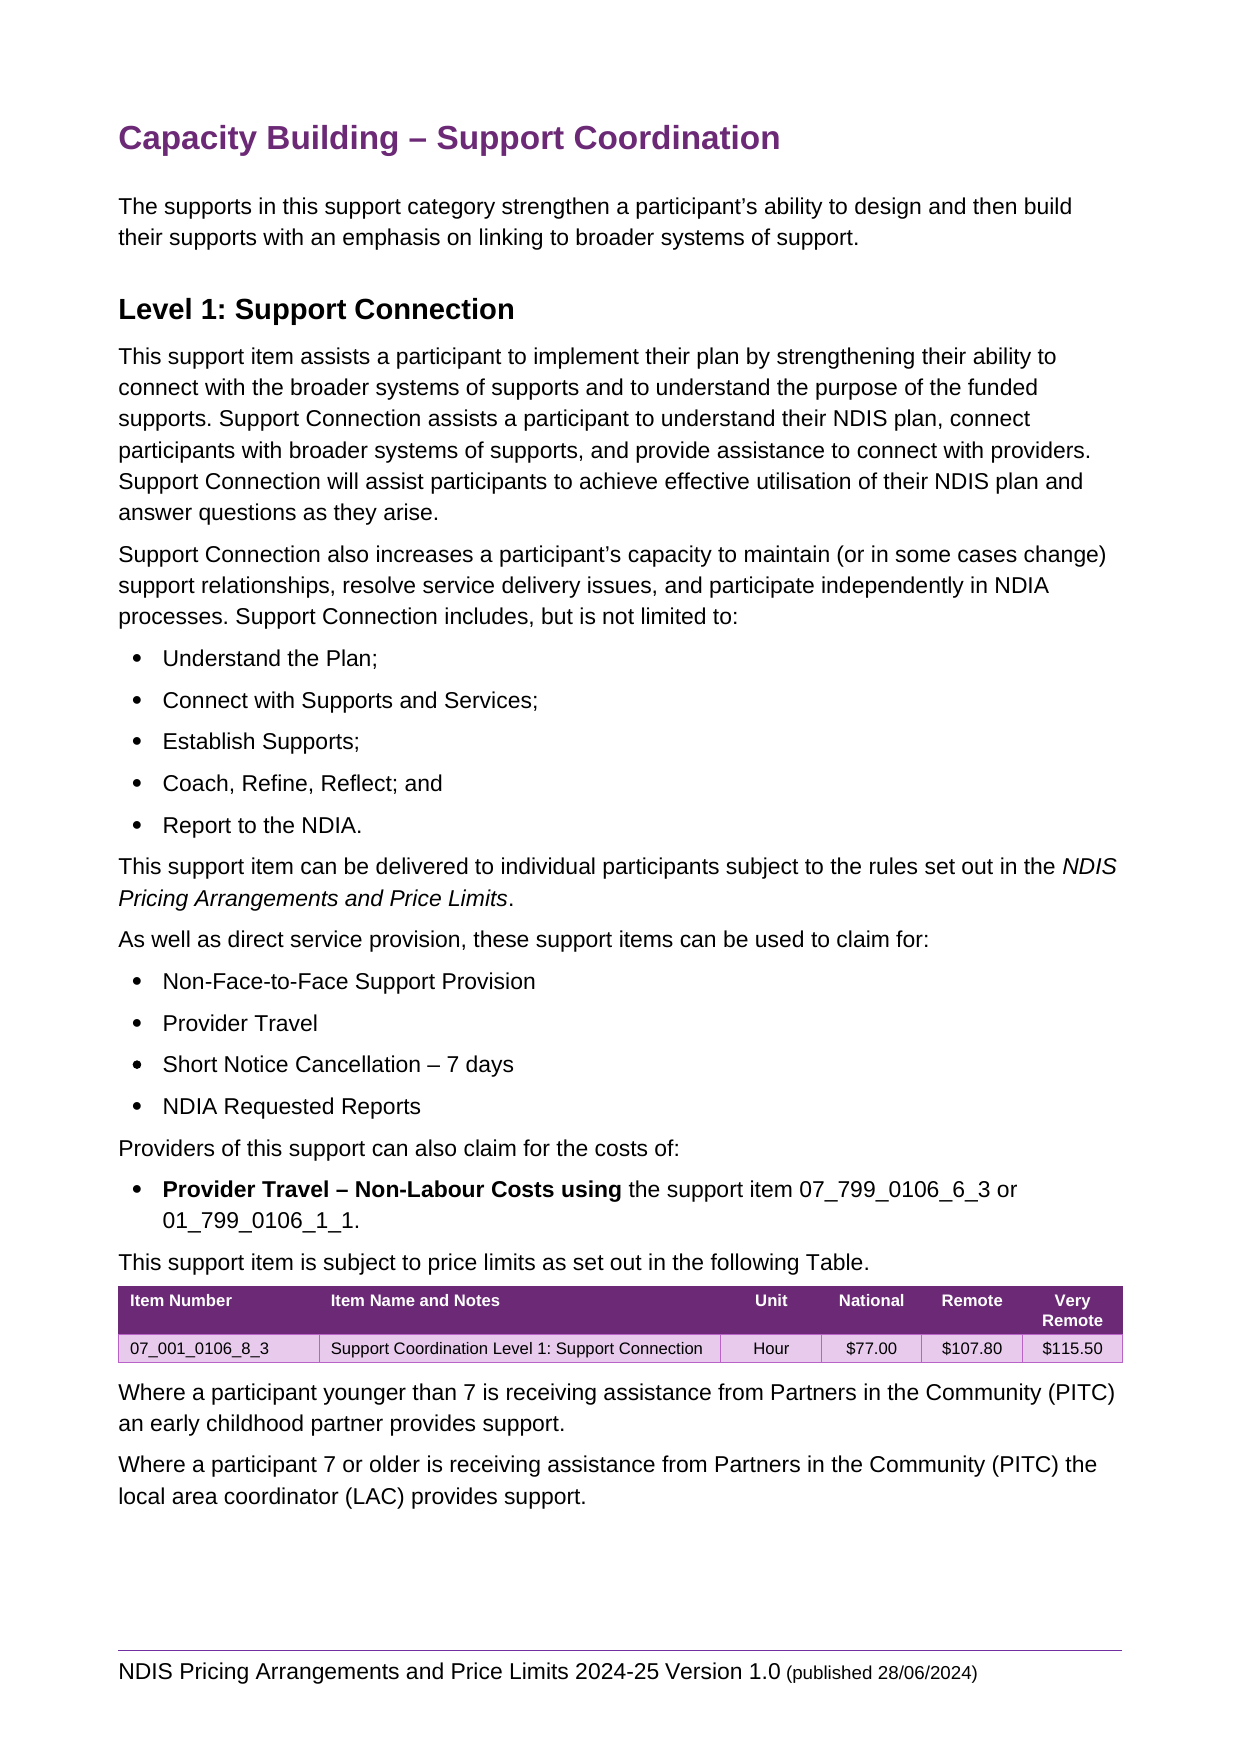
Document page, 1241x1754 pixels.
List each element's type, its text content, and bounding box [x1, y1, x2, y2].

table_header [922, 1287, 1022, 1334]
text Short Notice Cancellation – 7 days [133, 1046, 1122, 1078]
text This support item can be delivered to individual participants subject to the rules set out in the NDIS Pricing Arrangements and Price Limits. [118, 848, 1122, 911]
text Where a participant younger than 7 is receiving assistance from Partners in the Community (PITC) an early childhood partner provides support. [118, 1374, 1122, 1436]
text Connect with Supports and Services; [133, 682, 1122, 713]
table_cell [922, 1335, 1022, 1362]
text Providers of this support can also claim for the costs of: [118, 1130, 1122, 1161]
text NDIA Requested Reports [133, 1088, 1122, 1119]
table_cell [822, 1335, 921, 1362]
text This support item assists a participant to implement their plan by strengthening their ability to connect with the broader systems of supports and to understand the purpose of the funded supports. Support Connection assists a participant to understand their NDIS plan, connect participants with broader systems of supports, and provide assistance to connect with providers. Support Connection will assist participants to achieve effective utilisation of their NDIS plan and answer questions as they arise. [118, 338, 1122, 526]
text The supports in this support category strengthen a participant’s ability to design and then build their supports with an emphasis on linking to broader systems of support. [118, 188, 1122, 250]
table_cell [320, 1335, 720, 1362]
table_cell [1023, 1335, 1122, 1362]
subtitle Level 1: Support Connection [118, 292, 1122, 326]
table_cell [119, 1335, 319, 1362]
subtitle Capacity Building – Support Coordination [118, 118, 1122, 157]
text Establish Supports; [133, 723, 1122, 755]
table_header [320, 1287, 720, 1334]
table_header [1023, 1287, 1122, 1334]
text Where a participant 7 or older is receiving assistance from Partners in the Community (PITC) the local area coordinator (LAC) provides support. [118, 1447, 1122, 1509]
text Non-Face-to-Face Support Provision [133, 963, 1122, 994]
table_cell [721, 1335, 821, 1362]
text Support Connection also increases a participant’s capacity to maintain (or in some cases change) support relationships, resolve service delivery issues, and participate independently in NDIA processes. Support Connection includes, but is not limited to: [118, 536, 1122, 630]
text Understand the Plan; [133, 640, 1122, 671]
text Provider Travel [133, 1005, 1122, 1036]
text This support item is subject to price limits as set out in the following Table. [118, 1244, 1122, 1276]
text Report to the NDIA. [133, 807, 1122, 838]
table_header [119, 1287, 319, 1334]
text Coach, Refine, Reflect; and [133, 765, 1122, 796]
text Provider Travel – Non-Labour Costs using the support item 07_799_0106_6_3 or 01_799_0106_1_1. [133, 1171, 1122, 1234]
text As well as direct service provision, these support items can be used to claim for: [118, 921, 1122, 953]
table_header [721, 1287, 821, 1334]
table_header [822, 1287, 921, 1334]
